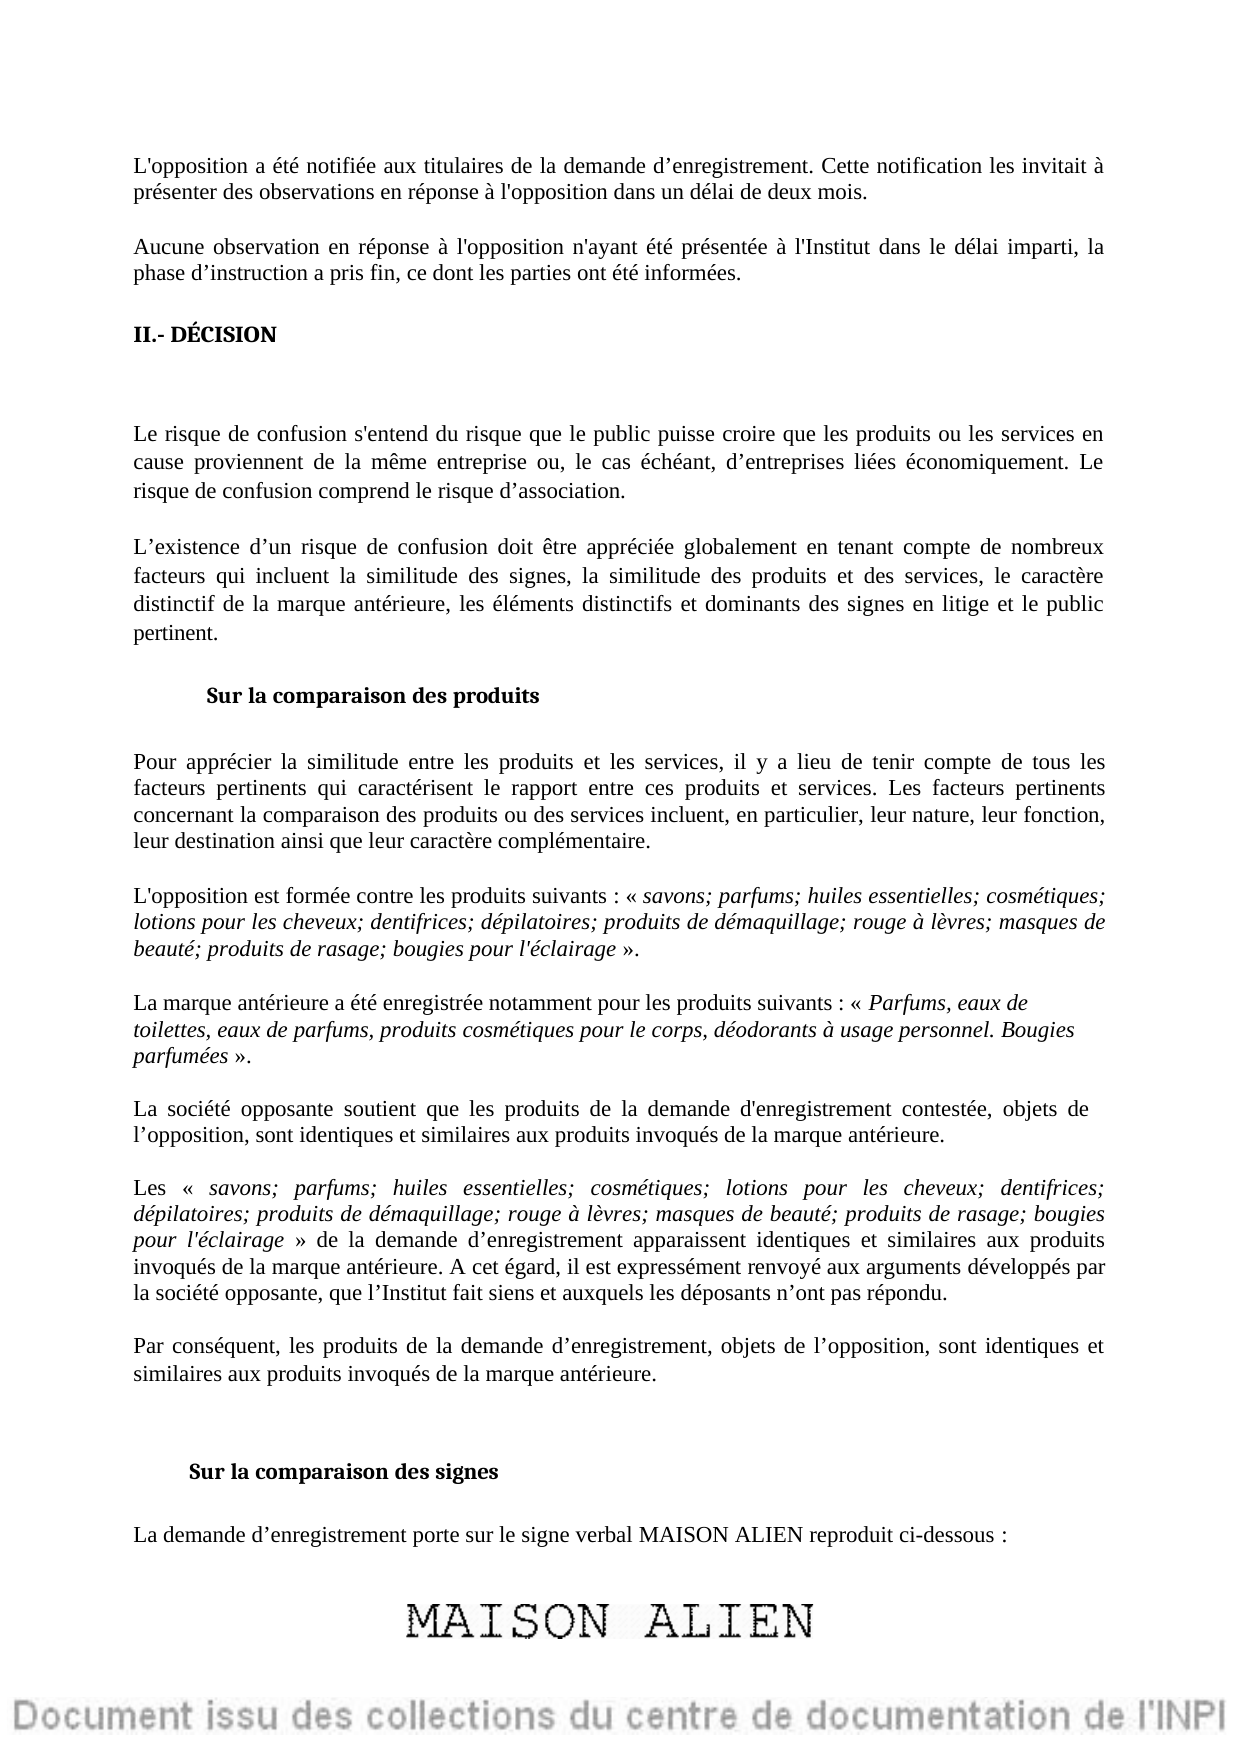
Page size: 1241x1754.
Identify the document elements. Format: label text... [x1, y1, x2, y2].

text L’existence d’un risque de confusion doit être appréciée globalement en tenant compte de nombreux facteurs qui incluent la similitude des signes, la similitude des produits et des services, le caractère distinctif de la marque antérieure, les éléments distinctifs et dominants des signes en litige et le public pertinent. [133, 533, 1105, 645]
text La marque antérieure a été enregistrée notamment pour les produits suivants : « Parfums, eaux de toilettes, eaux de parfums, produits cosmétiques pour le corps, déodorants à usage personnel. Bougies parfumées ». [133, 989, 1103, 1068]
picture [406, 1604, 814, 1639]
text II.- DÉCISION [133, 322, 1122, 348]
text Pour apprécier la similitude entre les produits et les services, il y a lieu de tenir compte de tous les facteurs pertinents qui caractérisent le rapport entre ces produits et services. Les facteurs pertinents concernant la comparaison des produits ou des services incluent, en particulier, leur nature, leur fonction, leur destination ainsi que leur caractère complémentaire. [133, 748, 1107, 853]
subtitle Sur la comparaison des produits [207, 683, 1122, 709]
text L'opposition est formée contre les produits suivants : « savons; parfums; huiles essentielles; cosmétiques; lotions pour les cheveux; dentifrices; dépilatoires; produits de démaquillage; rouge à lèvres; masques de beauté; produits de rasage; bougies pour l'éclairage ». [133, 882, 1107, 961]
text Aucune observation en réponse à l'opposition n'ayant été présentée à l'Institut dans le délai imparti, la phase d’instruction a pris fin, ce dont les parties ont été informées. [133, 233, 1106, 286]
text Par conséquent, les produits de la demande d’enregistrement, objets de l’opposition, sont identiques et similaires aux produits invoqués de la marque antérieure. [133, 1332, 1105, 1387]
text L'opposition a été notifiée aux titulaires de la demande d’enregistrement. Cette notification les invitait à présenter des observations en réponse à l'opposition dans un délai de deux mois. [133, 152, 1106, 204]
text La société opposante soutient que les produits de la demande d'enregistrement contestée, objets de l’opposition, sont identiques et similaires aux produits invoqués de la marque antérieure. [133, 1095, 1122, 1148]
text La demande d’enregistrement porte sur le signe verbal MAISON ALIEN reproduit ci-dessous : [133, 1521, 1122, 1547]
subtitle Sur la comparaison des signes [189, 1459, 1122, 1485]
text Le risque de confusion s'entend du risque que le public puisse croire que les produits ou les services en cause proviennent de la même entreprise ou, le cas échéant, d’entreprises liées économiquement. Le risque de confusion comprend le risque d’association. [133, 420, 1106, 503]
text Les « savons; parfums; huiles essentielles; cosmétiques; lotions pour les cheveux; dentifrices; dépilatoires; produits de démaquillage; rouge à lèvres; masques de beauté; produits de rasage; bougies pour l'éclairage » de la demande d’enregistrement apparaissent identiques et similaires aux produits invoqués de la marque antérieure. A cet égard, il est expressément renvoyé aux arguments développés par la société opposante, que l’Institut fait siens et auxquels les déposants n’ont pas répondu. [133, 1174, 1106, 1306]
picture [6, 1697, 1227, 1735]
